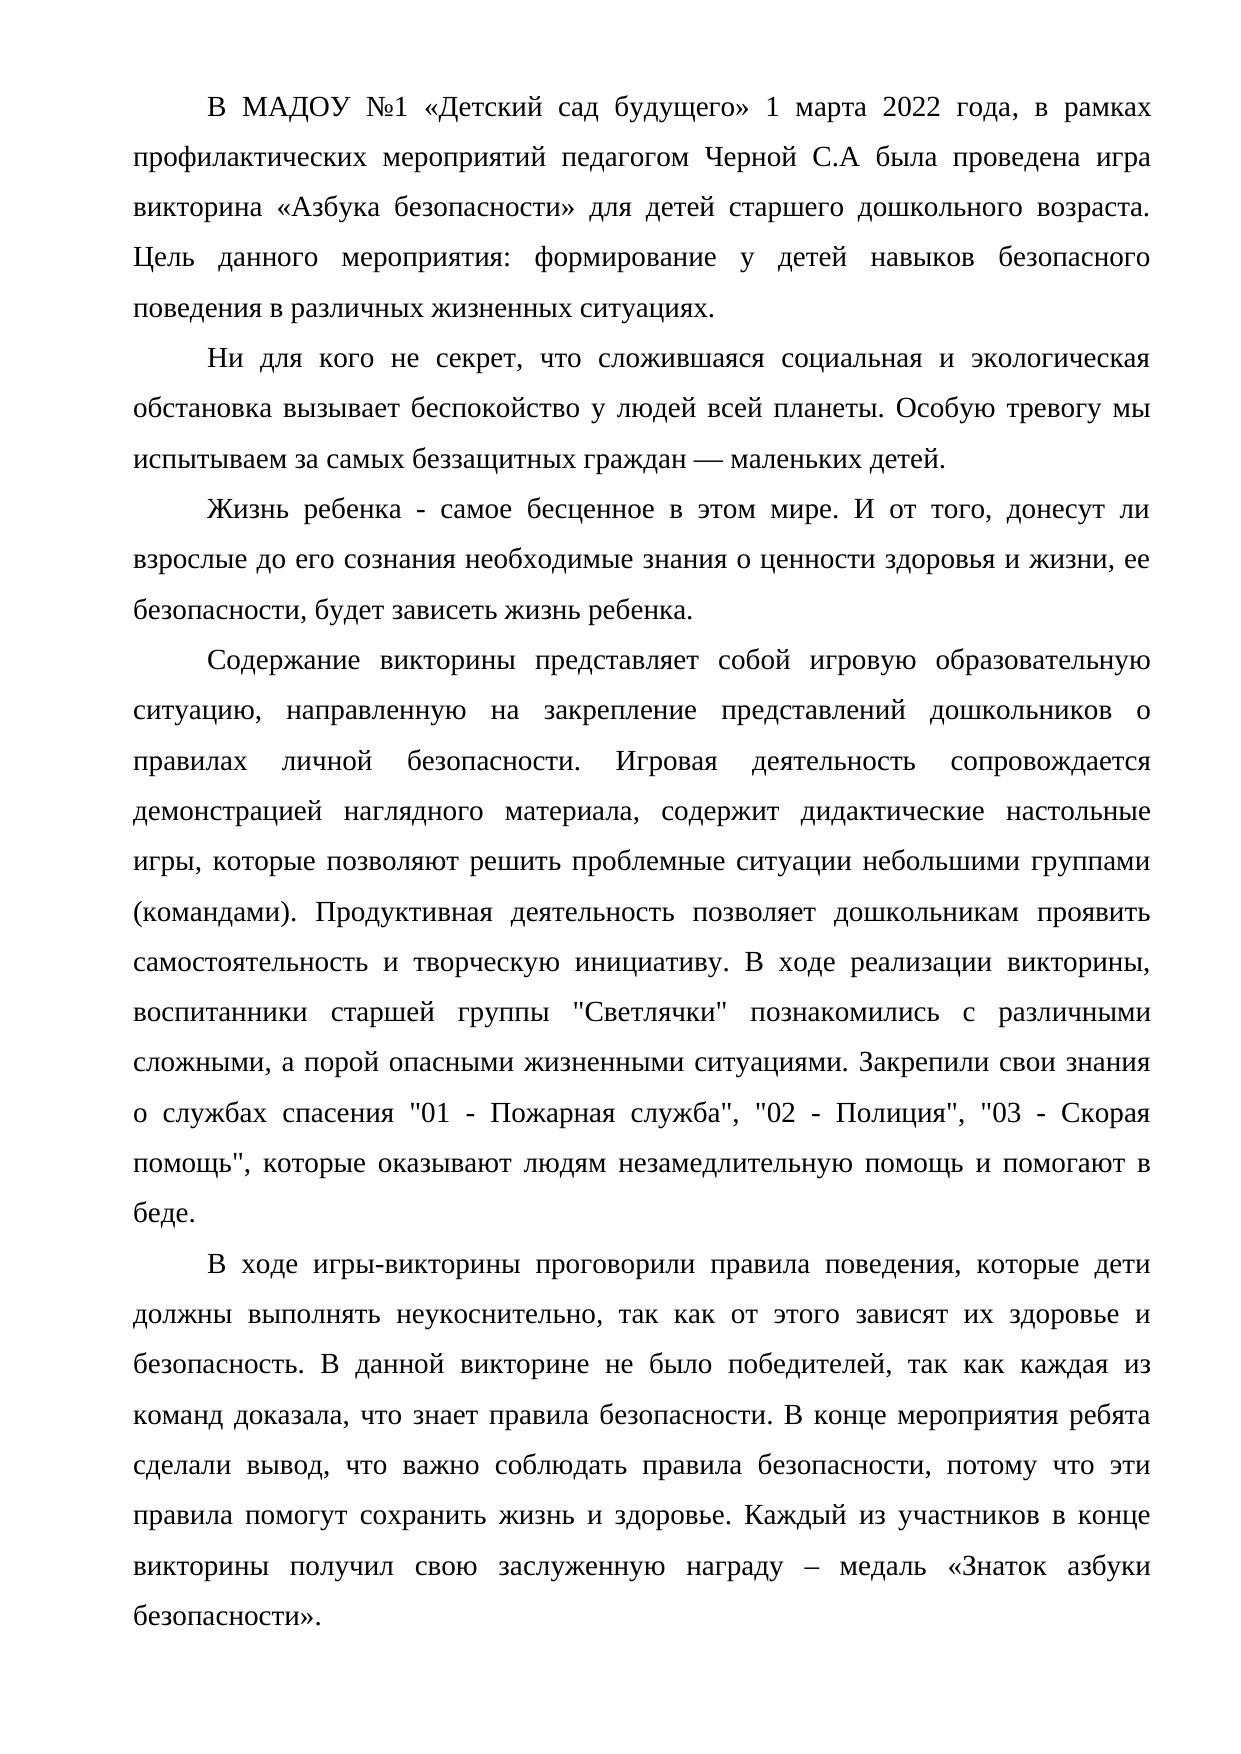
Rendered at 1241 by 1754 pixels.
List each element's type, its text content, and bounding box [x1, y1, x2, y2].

text Ни для кого не секрет, что сложившаяся социальная и экологическая обстановка вызывает беспокойство у людей всей планеты. Особую тревогу мы испытываем за самых беззащитных граждан — маленьких детей. [133, 340, 1152, 474]
text Жизнь ребенка - самое бесценное в этом мире. И от того, донесут ли взрослые до его сознания необходимые знания о ценности здоровья и жизни, ее безопасности, будет зависеть жизнь ребенка. [133, 491, 1152, 625]
text Содержание викторины представляет собой игровую образовательную ситуацию, направленную на закрепление представлений дошкольников о правилах личной безопасности. Игровая деятельность сопровождается демонстрацией наглядного материала, содержит дидактические настольные игры, которые позволяют решить проблемные ситуации небольшими группами (командами). Продуктивная деятельность позволяет дошкольникам проявить самостоятельность и творческую инициативу. В ходе реализации викторины, воспитанники старшей группы "Светлячки" познакомились с различными сложными, а порой опасными жизненными ситуациями. Закрепили свои знания о службах спасения "01 - Пожарная служба", "02 - Полиция", "03 - Скорая помощь", которые оказывают людям незамедлительную помощь и помогают в беде. [133, 642, 1152, 1229]
text В ходе игры-викторины проговорили правила поведения, которые дети должны выполнять неукоснительно, так как от этого зависят их здоровье и безопасность. В данной викторине не было победителей, так как каждая из команд доказала, что знает правила безопасности. В конце мероприятия ребята сделали вывод, что важно соблюдать правила безопасности, потому что эти правила помогут сохранить жизнь и здоровье. Каждый из участников в конце викторины получил свою заслуженную награду – медаль «Знаток азбуки безопасности». [133, 1246, 1152, 1632]
text В МАДОУ №1 «Детский сад будущего» 1 марта 2022 года, в рамках профилактических мероприятий педагогом Черной С.А была проведена игра викторина «Азбука безопасности» для детей старшего дошкольного возраста. Цель данного мероприятия: формирование у детей навыков безопасного поведения в различных жизненных ситуациях. [133, 89, 1152, 323]
